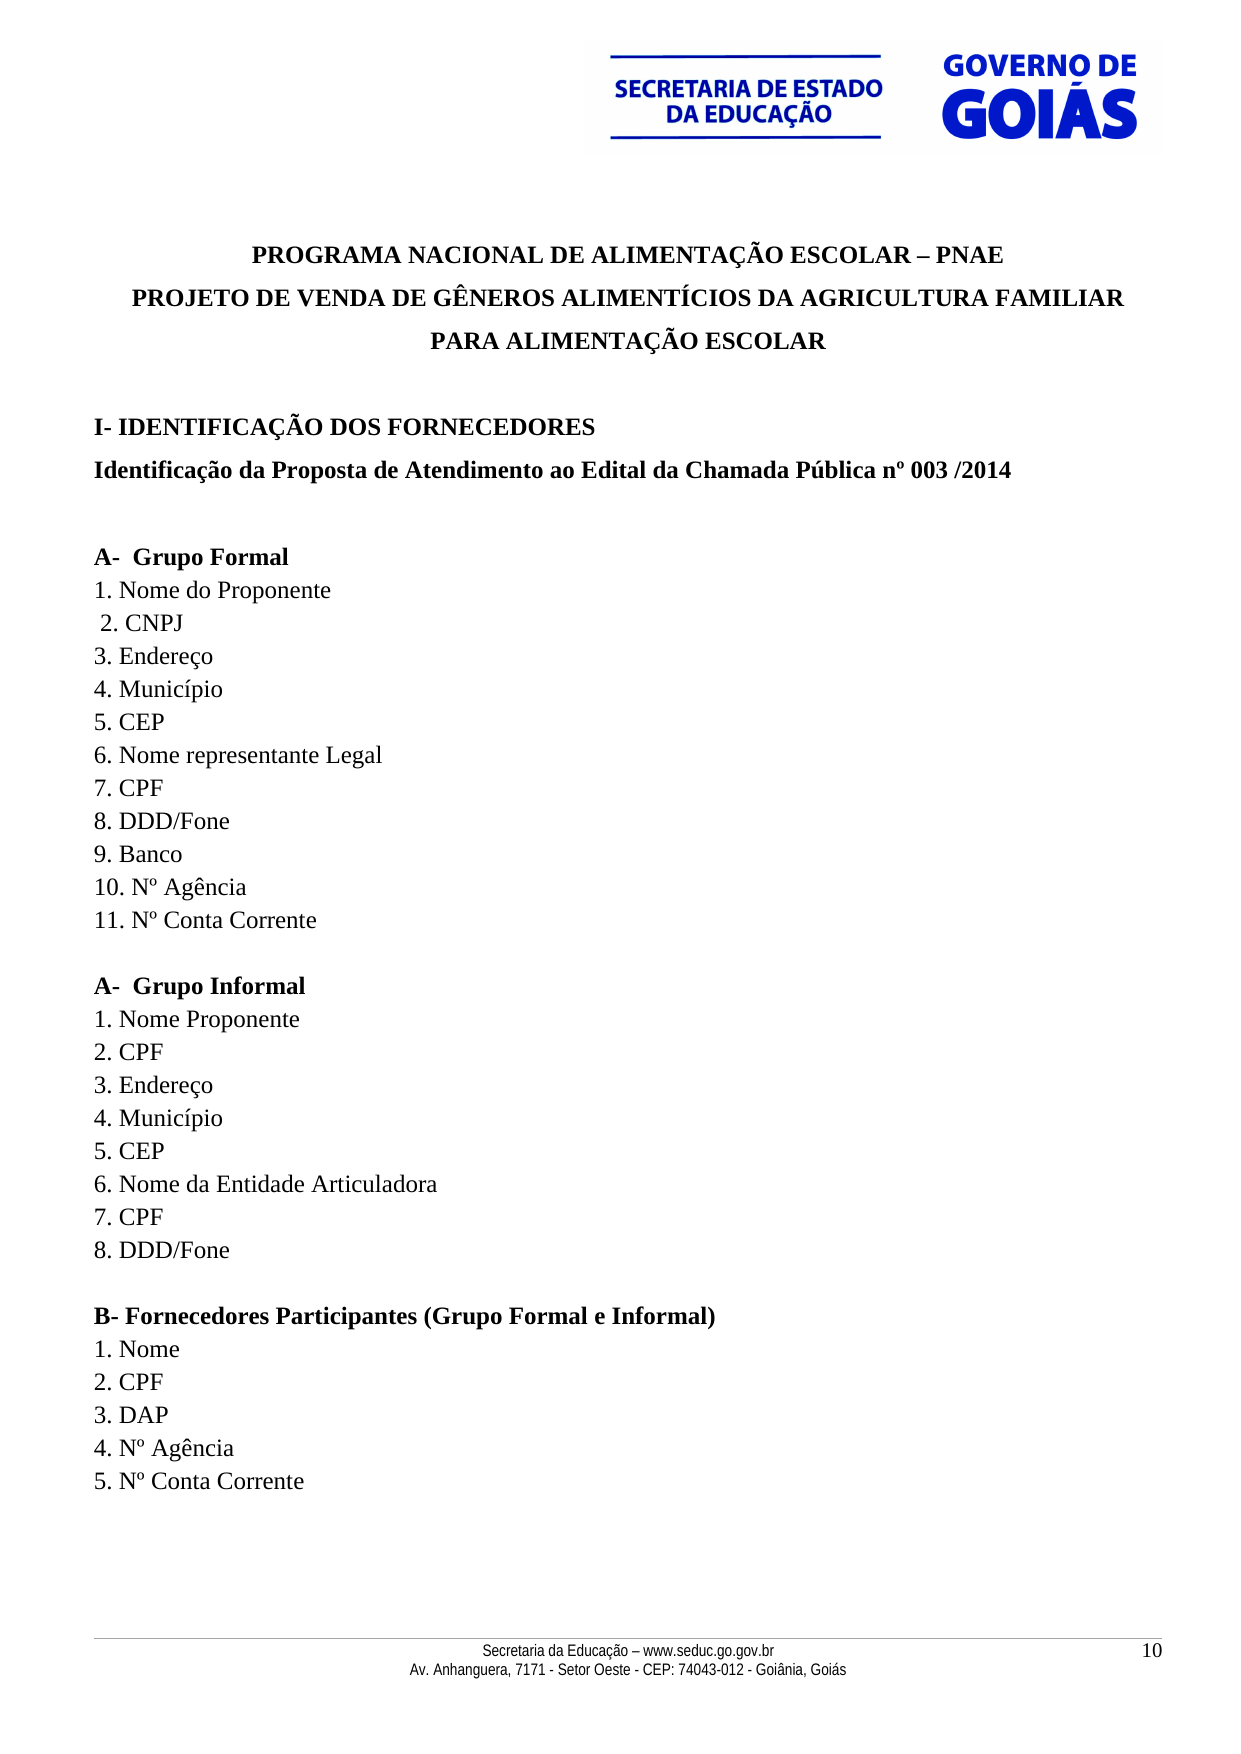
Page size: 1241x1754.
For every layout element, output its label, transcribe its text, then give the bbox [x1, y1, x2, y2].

picture [584, 41, 1163, 154]
text 1. Nome Proponente [94, 1004, 1162, 1033]
text 11. Nº Conta Corrente [94, 905, 1162, 934]
text 4. Nº Agência [94, 1433, 1162, 1462]
text 6. Nome representante Legal [94, 740, 1162, 769]
text 4. Município [94, 674, 1162, 703]
text I- IDENTIFICAÇÃO DOS FORNECEDORES [94, 412, 1162, 441]
text PROGRAMA NACIONAL DE ALIMENTAÇÃO ESCOLAR – PNAE [94, 240, 1162, 269]
text 5. CEP [94, 707, 1162, 736]
text 3. Endereço [94, 641, 1162, 670]
text 5. CEP [94, 1136, 1162, 1165]
text 3. Endereço [94, 1070, 1162, 1099]
text A- Grupo Formal [94, 542, 1162, 571]
text 5. Nº Conta Corrente [94, 1466, 1162, 1495]
text PROJETO DE VENDA DE GÊNEROS ALIMENTÍCIOS DA AGRICULTURA FAMILIAR PARA ALIMENTAÇÃO ESCOLAR [94, 283, 1162, 355]
text 2. CPF [94, 1037, 1162, 1066]
text 8. DDD/Fone [94, 806, 1162, 835]
text 1. Nome do Proponente [94, 575, 1162, 604]
text 10. Nº Agência [94, 872, 1162, 901]
text B- Fornecedores Participantes (Grupo Formal e Informal) [94, 1301, 1162, 1330]
text Identificação da Proposta de Atendimento ao Edital da Chamada Pública nº 003 /2014 [94, 456, 1162, 484]
text 3. DAP [94, 1400, 1162, 1429]
text 4. Município [94, 1103, 1162, 1132]
text 7. CPF [94, 773, 1162, 802]
text A- Grupo Informal [94, 971, 1162, 1000]
text 7. CPF [94, 1202, 1162, 1231]
text 2. CNPJ [94, 608, 1162, 637]
text 6. Nome da Entidade Articuladora [94, 1169, 1162, 1198]
text 9. Banco [94, 839, 1162, 868]
text 1. Nome [94, 1334, 1162, 1363]
text 8. DDD/Fone [94, 1235, 1162, 1264]
text 2. CPF [94, 1367, 1162, 1396]
